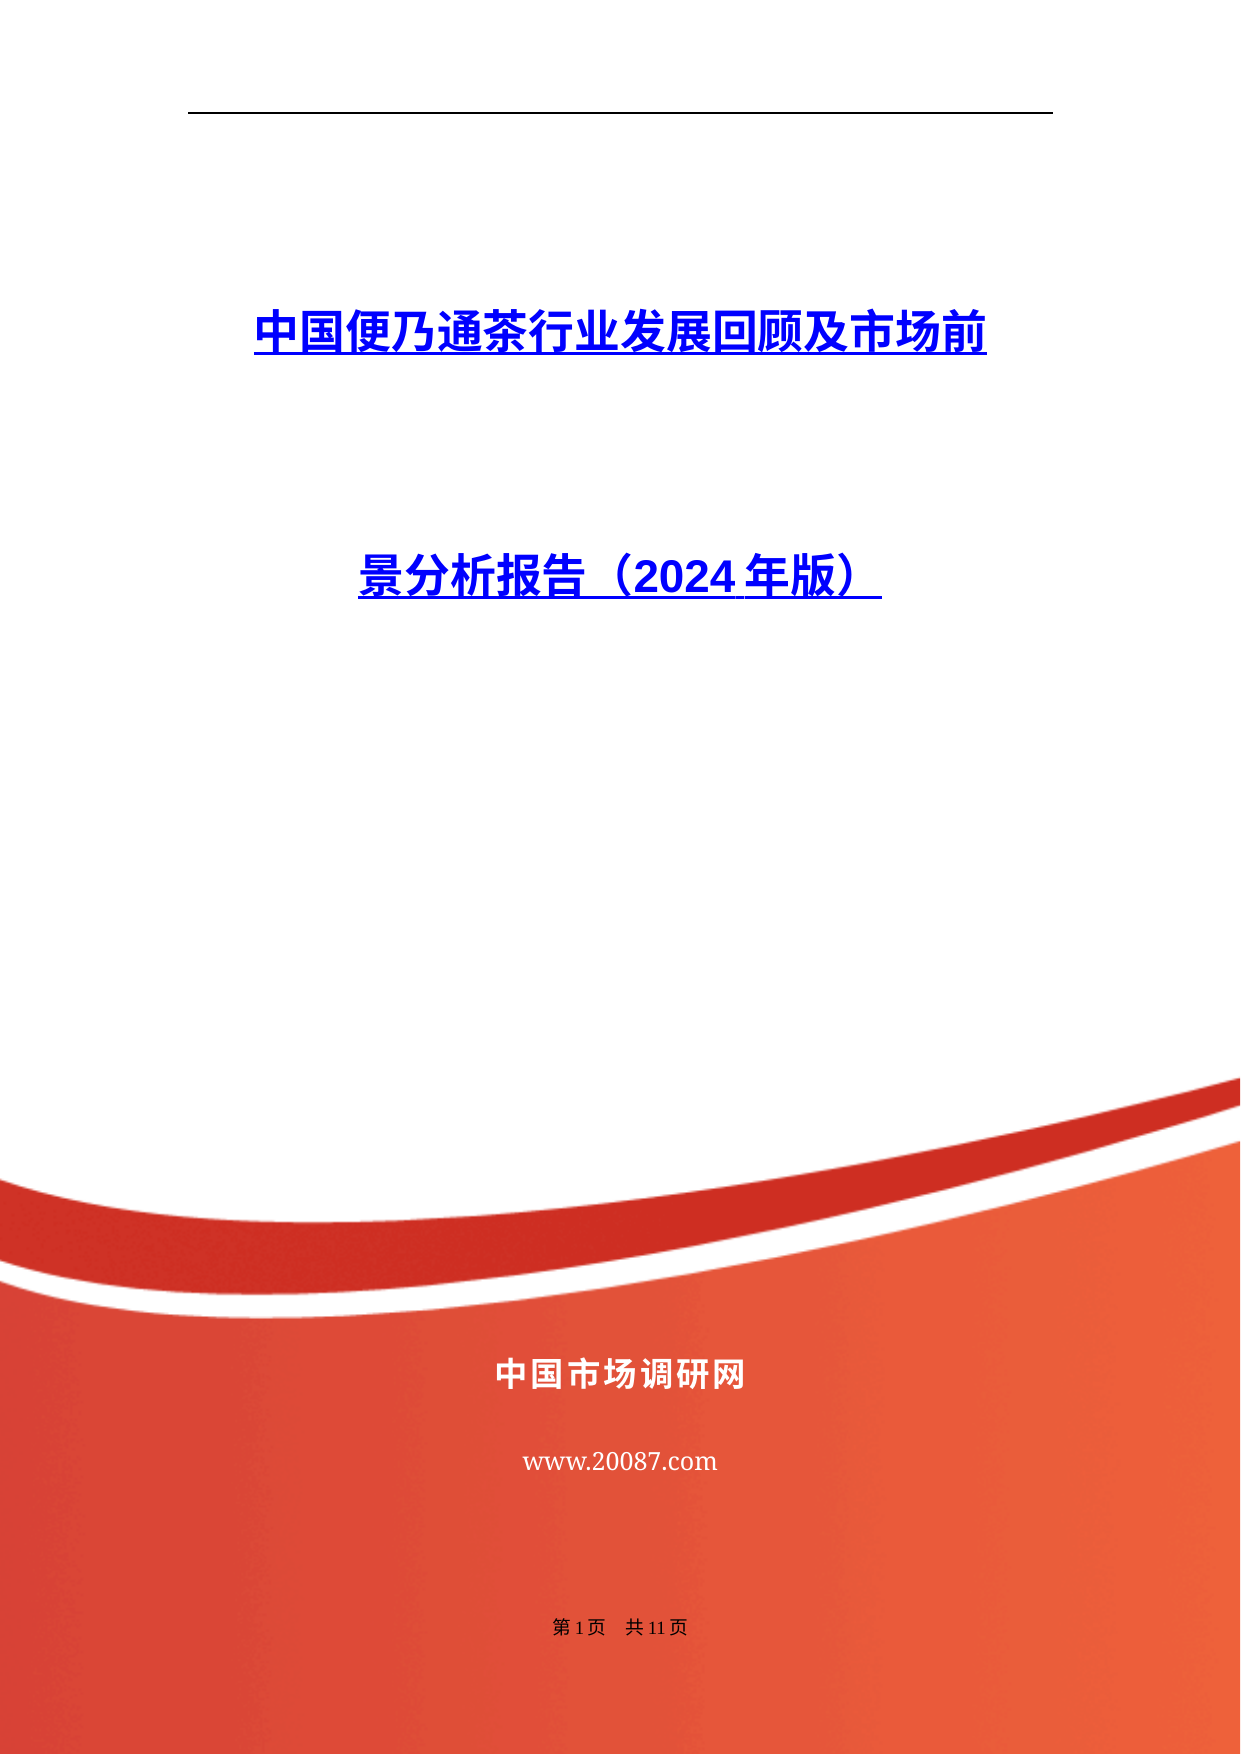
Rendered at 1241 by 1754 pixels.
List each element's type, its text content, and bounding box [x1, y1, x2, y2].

subtitle 中国市场调研网 [187, 1339, 1053, 1404]
text www.20087.com [187, 1428, 1053, 1493]
table_header 中国便乃通茶行业发展回顾及市场前景分析报告（2024年版） [188, 207, 1053, 773]
picture [0, 1006, 1241, 1754]
